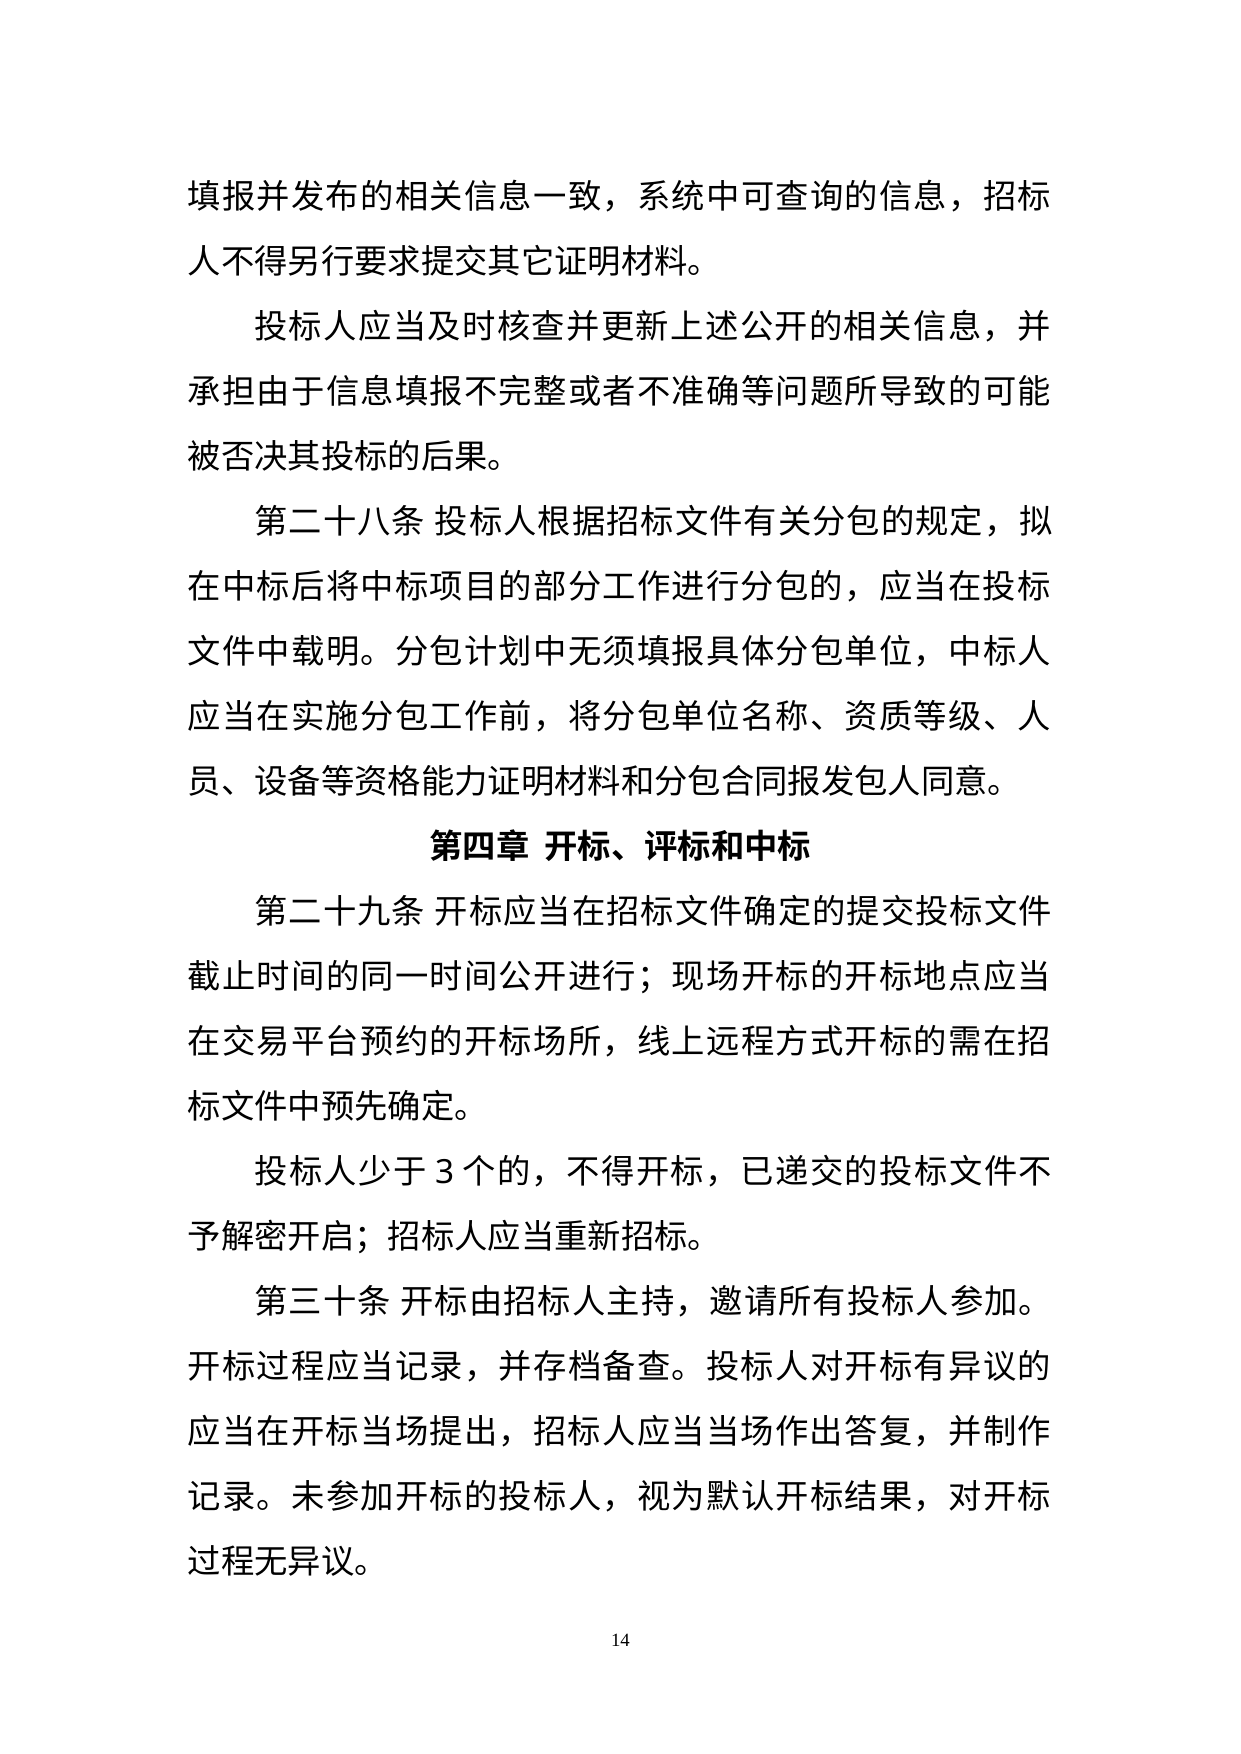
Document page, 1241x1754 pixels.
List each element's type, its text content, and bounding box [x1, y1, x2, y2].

text 第三十条 开标由招标人主持，邀请所有投标人参加。开标过程应当记录，并存档备查。投标人对开标有异议的，应当在开标当场提出，招标人应当当场作出答复，并制作记录。未参加开标的投标人，视为默认开标结果，对开标过程无异议。 [187, 1267, 1053, 1592]
text 第二十九条 开标应当在招标文件确定的提交投标文件截止时间的同一时间公开进行；现场开标的开标地点应当在交易平台预约的开标场所，线上远程方式开标的需在招标文件中预先确定。 [187, 877, 1053, 1137]
text 第二十八条 投标人根据招标文件有关分包的规定，拟在中标后将中标项目的部分工作进行分包的，应当在投标文件中载明。分包计划中无须填报具体分包单位，中标人应当在实施分包工作前，将分包单位名称、资质等级、人员、设备等资格能力证明材料和分包合同报发包人同意。 [187, 487, 1053, 812]
text 第四章 开标、评标和中标 [187, 812, 1053, 877]
text 投标人应当及时核查并更新上述公开的相关信息，并承担由于信息填报不完整或者不准确等问题所导致的可能被否决其投标的后果。 [187, 292, 1053, 487]
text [187, 162, 1053, 292]
text 投标人少于3个的，不得开标，已递交的投标文件不予解密开启；招标人应当重新招标。 [187, 1137, 1053, 1267]
